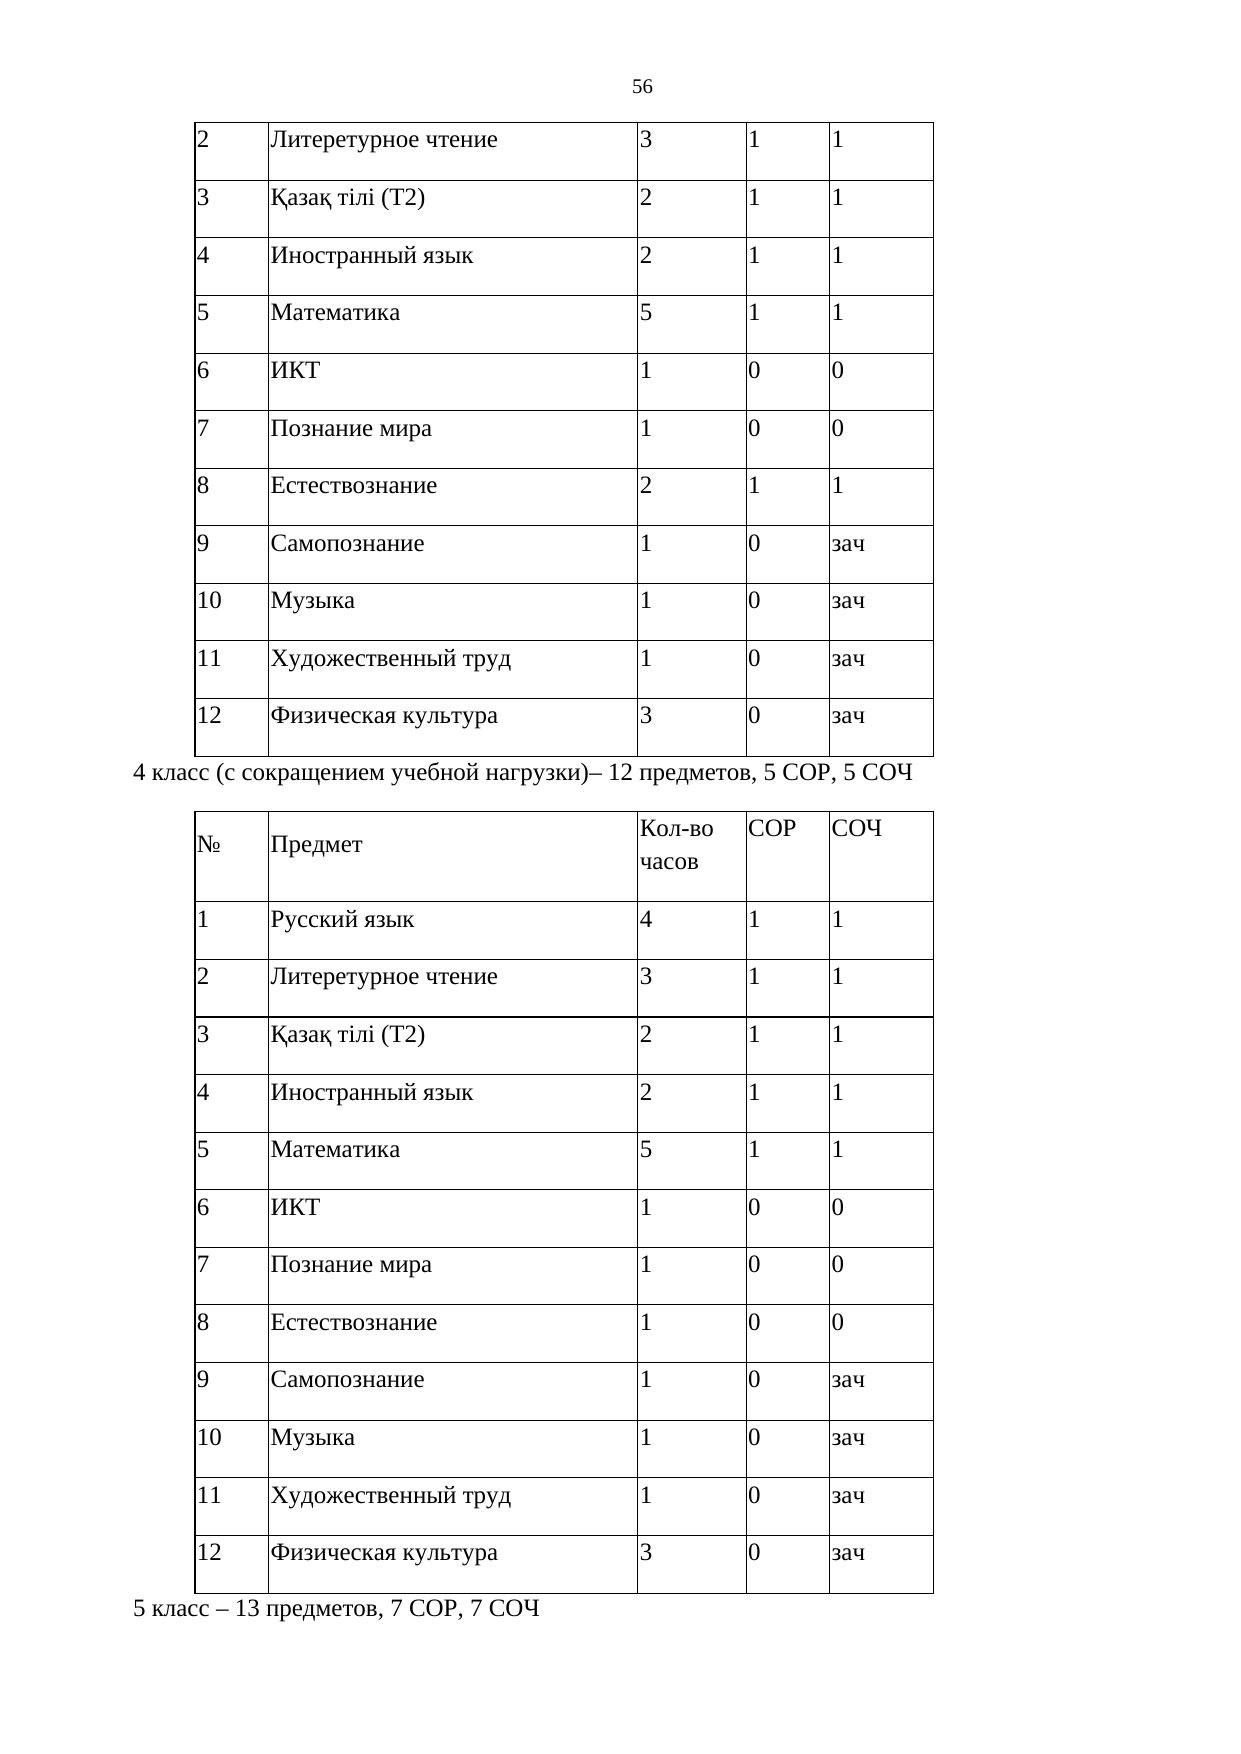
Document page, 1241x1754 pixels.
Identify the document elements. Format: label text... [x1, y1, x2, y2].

table_cell 1 [747, 1075, 829, 1132]
table_cell 1 [747, 123, 829, 179]
table_cell 10 [196, 584, 268, 640]
table_cell Самопознание [269, 526, 637, 583]
table_cell 0 [747, 699, 829, 756]
table_cell 0 [747, 1248, 829, 1304]
table_cell 1 [830, 1133, 933, 1189]
table_cell 5 [638, 1133, 746, 1189]
table_cell Иностранный язык [269, 238, 637, 295]
table_cell зач [830, 1536, 933, 1592]
table_cell 0 [830, 1248, 933, 1304]
table_cell 0 [747, 526, 829, 583]
table_cell 0 [830, 354, 933, 410]
text 5 класс – 13 предметов, 7 СОР, 7 СОЧ [133, 1593, 1152, 1622]
table_cell 9 [196, 526, 268, 583]
table_cell 1 [638, 411, 746, 468]
table_cell 4 [196, 238, 268, 295]
table_cell 1 [638, 1478, 746, 1535]
table_cell зач [830, 584, 933, 640]
table_cell 1 [747, 238, 829, 295]
table_cell 2 [196, 960, 268, 1016]
table_header СОР [747, 812, 829, 901]
table_cell 1 [638, 354, 746, 410]
table_cell 9 [196, 1363, 268, 1419]
table_cell 2 [638, 238, 746, 295]
table_cell 3 [638, 123, 746, 179]
table_cell зач [830, 699, 933, 756]
table_cell зач [830, 1363, 933, 1419]
table_header Кол-во часов [638, 812, 746, 901]
table_cell 1 [830, 960, 933, 1016]
table_cell 10 [196, 1421, 268, 1477]
table_cell 1 [830, 296, 933, 352]
table_cell 5 [196, 1133, 268, 1189]
table_cell 3 [196, 181, 268, 237]
table_cell Қазақ тілі (Т2) [269, 181, 637, 237]
table_cell 1 [830, 469, 933, 525]
table_cell Естествознание [269, 469, 637, 525]
table_cell 2 [638, 181, 746, 237]
table_cell 1 [638, 1363, 746, 1419]
table_cell 1 [747, 469, 829, 525]
table_cell Қазақ тілі (Т2) [269, 1018, 637, 1074]
table_cell зач [830, 1478, 933, 1535]
table_cell 1 [830, 902, 933, 959]
table_cell зач [830, 1421, 933, 1477]
table_cell 0 [747, 1536, 829, 1592]
table_cell 2 [638, 469, 746, 525]
table_cell 1 [747, 1018, 829, 1074]
table_cell Литеретурное чтение [269, 960, 637, 1016]
table_cell 4 [638, 902, 746, 959]
table_cell зач [830, 641, 933, 698]
table_cell 1 [747, 181, 829, 237]
table_cell 1 [638, 641, 746, 698]
table_cell 6 [196, 354, 268, 410]
table_cell Художественный труд [269, 1478, 637, 1535]
table_cell 1 [830, 123, 933, 179]
table_cell 2 [638, 1075, 746, 1132]
table_cell Математика [269, 296, 637, 352]
table_cell 0 [747, 354, 829, 410]
table_cell 6 [196, 1190, 268, 1247]
table_cell 0 [747, 411, 829, 468]
table_cell 1 [638, 1305, 746, 1362]
table_cell 5 [196, 296, 268, 352]
table_cell Естествознание [269, 1305, 637, 1362]
table_cell 0 [830, 411, 933, 468]
table_cell Физическая культура [269, 1536, 637, 1592]
table_cell Познание мира [269, 1248, 637, 1304]
table_cell 0 [747, 1421, 829, 1477]
table_cell 0 [747, 1305, 829, 1362]
table_cell 3 [638, 699, 746, 756]
table_cell 0 [747, 584, 829, 640]
table_cell 0 [747, 1190, 829, 1247]
table_cell 12 [196, 699, 268, 756]
table_cell 8 [196, 469, 268, 525]
table_cell 1 [638, 1248, 746, 1304]
table_cell 1 [638, 1190, 746, 1247]
table_cell 1 [747, 1133, 829, 1189]
table_cell 3 [638, 960, 746, 1016]
table_cell 1 [830, 1018, 933, 1074]
table_cell 3 [638, 1536, 746, 1592]
table_cell 1 [830, 181, 933, 237]
table_cell 8 [196, 1305, 268, 1362]
table_header Предмет [269, 812, 637, 901]
table_cell 1 [747, 960, 829, 1016]
table_cell 3 [196, 1018, 268, 1074]
table_cell 1 [638, 1421, 746, 1477]
table_cell зач [830, 526, 933, 583]
table_cell Иностранный язык [269, 1075, 637, 1132]
table_cell Русский язык [269, 902, 637, 959]
table_cell ИКТ [269, 354, 637, 410]
table_cell Художественный труд [269, 641, 637, 698]
table_cell 1 [830, 1075, 933, 1132]
text 4 класс (с сокращением учебной нагрузки)– 12 предметов, 5 СОР, 5 СОЧ [133, 757, 1152, 785]
table_cell 2 [196, 123, 268, 179]
table_cell 11 [196, 641, 268, 698]
table_cell 0 [830, 1190, 933, 1247]
table_cell Литеретурное чтение [269, 123, 637, 179]
table_header СОЧ [830, 812, 933, 901]
table_cell 12 [196, 1536, 268, 1592]
table_cell 1 [830, 238, 933, 295]
table_cell 4 [196, 1075, 268, 1132]
table_cell 11 [196, 1478, 268, 1535]
table_cell ИКТ [269, 1190, 637, 1247]
table_cell 5 [638, 296, 746, 352]
table_cell 7 [196, 411, 268, 468]
table_cell 7 [196, 1248, 268, 1304]
table_cell Музыка [269, 584, 637, 640]
table_cell 2 [638, 1018, 746, 1074]
table_cell 1 [638, 584, 746, 640]
table_cell Самопознание [269, 1363, 637, 1419]
table_cell 0 [747, 641, 829, 698]
table_header № [196, 812, 268, 901]
table_cell 1 [747, 296, 829, 352]
table_cell 1 [747, 902, 829, 959]
table_cell Познание мира [269, 411, 637, 468]
table_cell Математика [269, 1133, 637, 1189]
table_cell Музыка [269, 1421, 637, 1477]
table_cell 0 [747, 1478, 829, 1535]
table_cell 1 [638, 526, 746, 583]
table_cell 1 [196, 902, 268, 959]
table_cell 0 [830, 1305, 933, 1362]
table_cell 0 [747, 1363, 829, 1419]
table_cell Физическая культура [269, 699, 637, 756]
